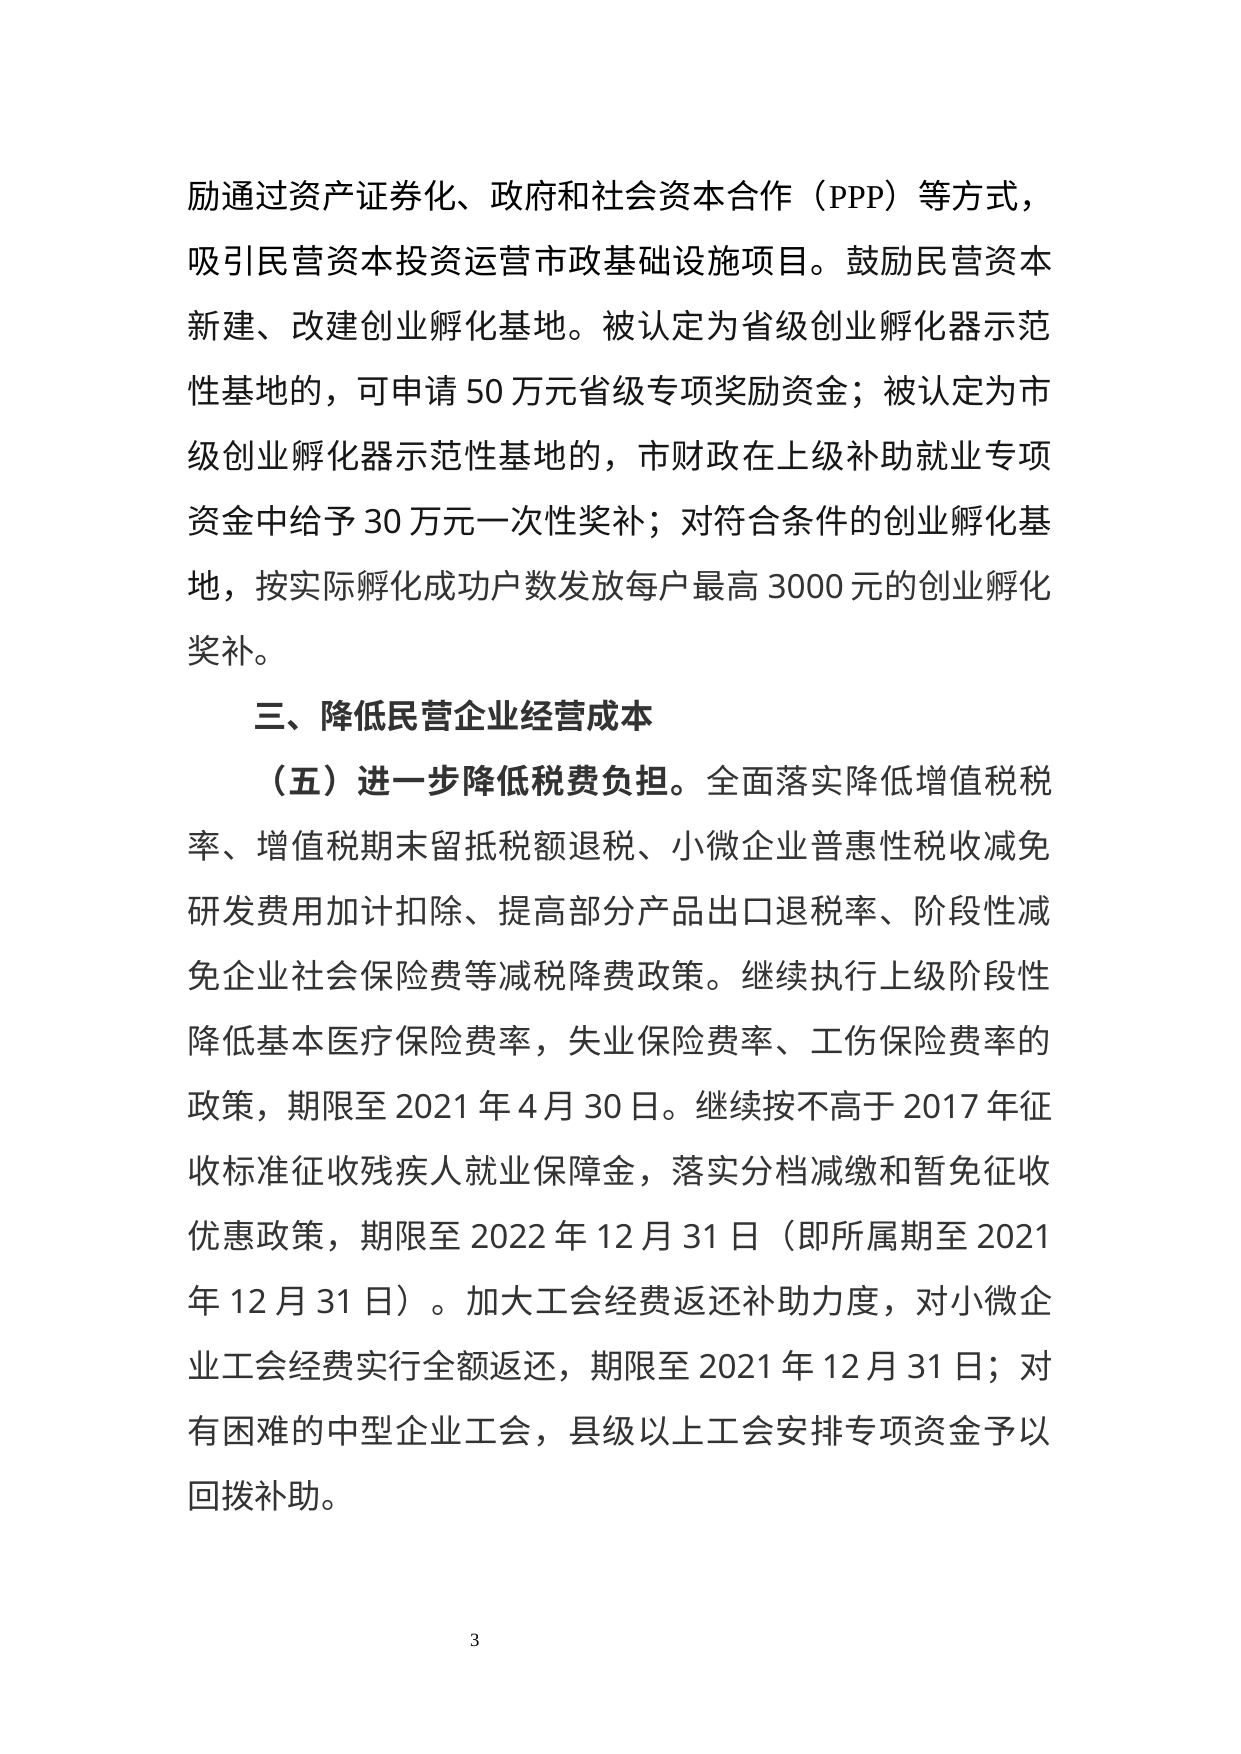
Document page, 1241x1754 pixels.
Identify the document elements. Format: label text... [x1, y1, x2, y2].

text （五）进一步降低税费负担。全面落实降低增值税税率、增值税期末留抵税额退税、小微企业普惠性税收减免、研发费用加计扣除、提高部分产品出口退税率、阶段性减免企业社会保险费等减税降费政策。继续执行上级阶段性降低基本医疗保险费率，失业保险费率、工伤保险费率的政策，期限至2021年4月30日。继续按不高于2017年征收标准征收残疾人就业保障金，落实分档减缴和暂免征收优惠政策，期限至2022年12月31日（即所属期至2021年12月31日）。加大工会经费返还补助力度，对小微企业工会经费实行全额返还，期限至2021年12月31日；对有困难的中型企业工会，县级以上工会安排专项资金予以回拨补助。 [187, 747, 1053, 1527]
text 三、降低民营企业经营成本 [187, 682, 1053, 747]
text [187, 162, 1053, 682]
